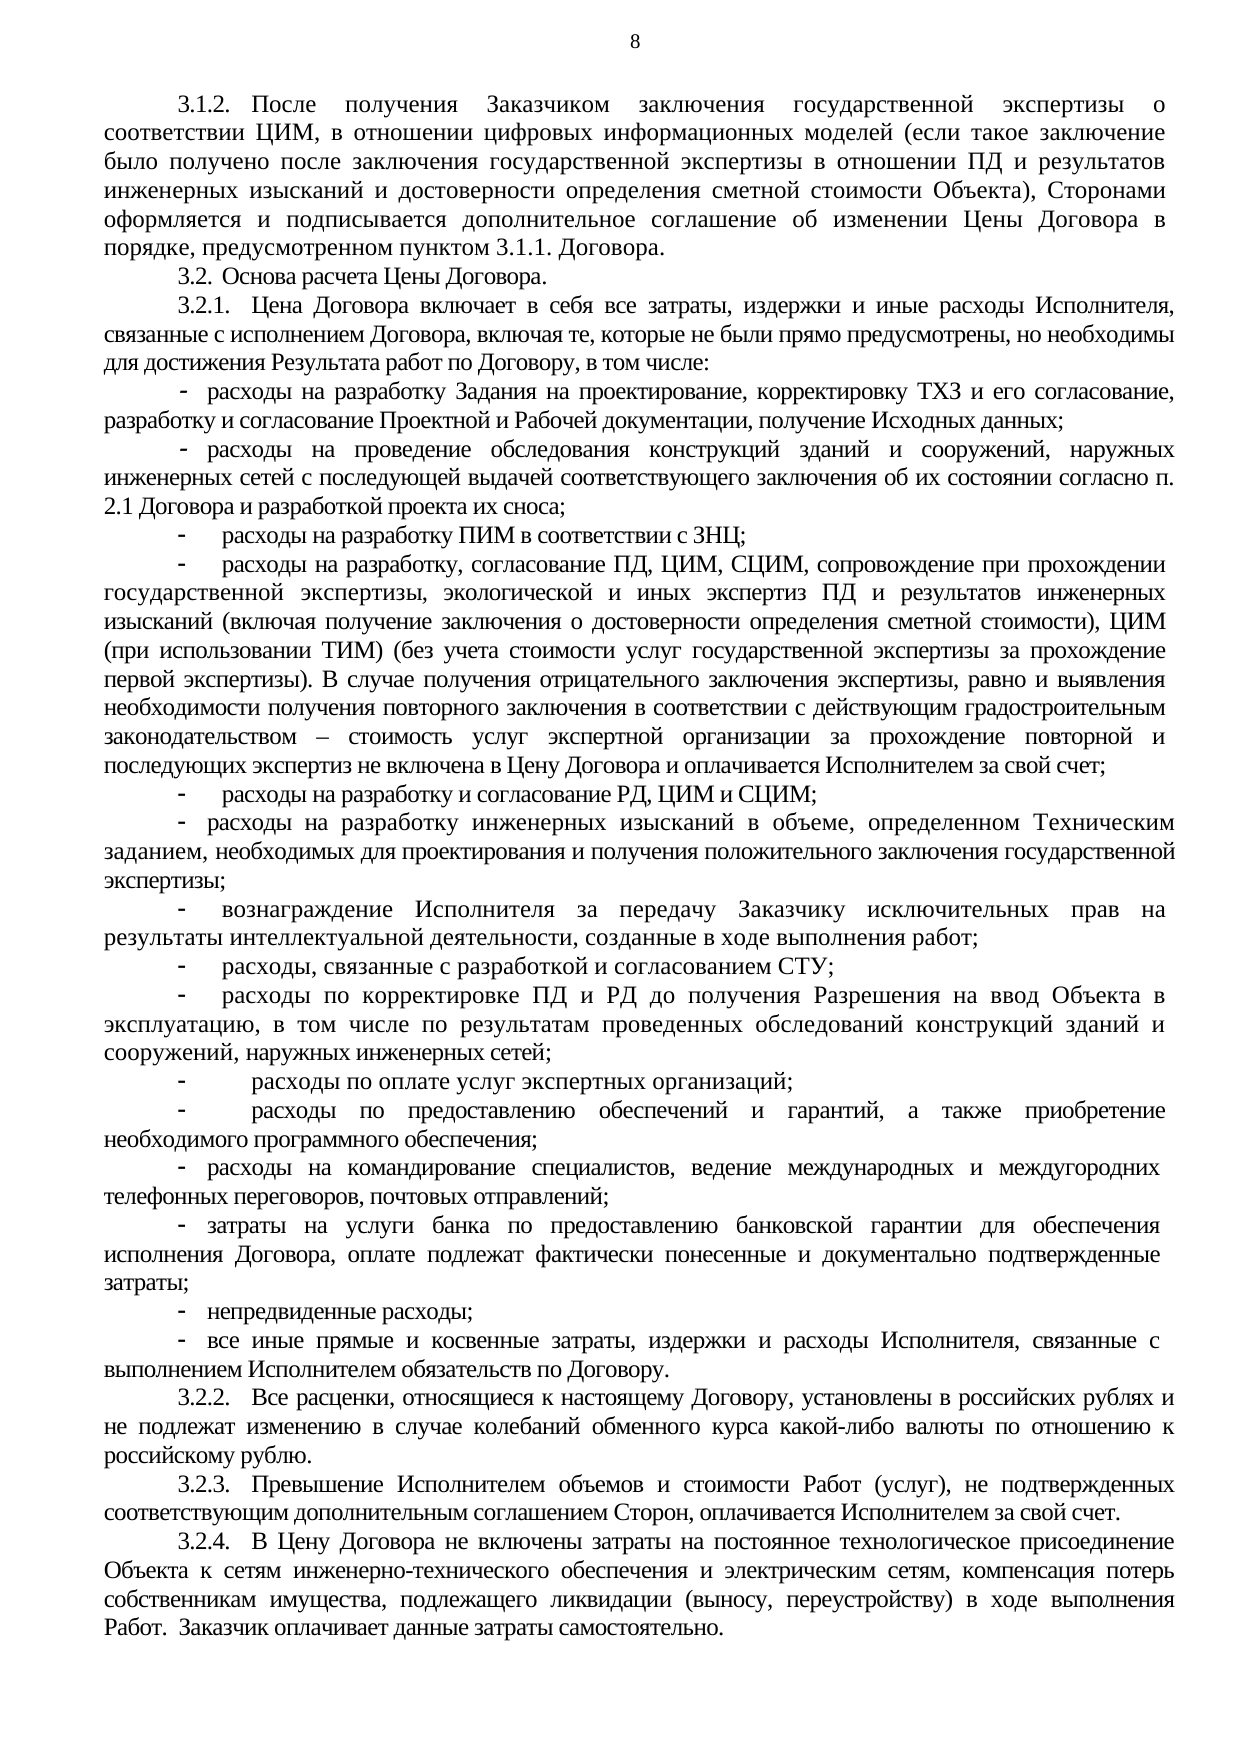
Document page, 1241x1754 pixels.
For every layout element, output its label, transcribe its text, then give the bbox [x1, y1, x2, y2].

list расходы по оплате услуг экспертных организаций; [103, 1066, 1167, 1095]
list все иные прямые и косвенные затраты, издержки и расходы Исполнителя, связанные с выполнением Исполнителем обязательств по Договору. [103, 1325, 1161, 1382]
list расходы на разработку, согласование ПД, ЦИМ, СЦИМ, сопровождение при прохождении государственной экспертизы, экологической и иных экспертиз ПД и результатов инженерных изысканий (включая получение заключения о достоверности определения сметной стоимости), ЦИМ (при использовании ТИМ) (без учета стоимости услуг государственной экспертизы за прохождение первой экспертизы). В случае получения отрицательного заключения экспертизы, равно и выявления необходимости получения повторного заключения в соответствии с действующим градостроительным законодательством – стоимость услуг экспертной организации за прохождение повторной и последующих экспертиз не включена в Цену Договора и оплачивается Исполнителем за свой счет; [103, 549, 1167, 779]
list расходы по корректировке ПД и РД до получения Разрешения на ввод Объекта в эксплуатацию, в том числе по результатам проведенных обследований конструкций зданий и сооружений, наружных инженерных сетей; [103, 980, 1167, 1066]
list расходы, связанные с разработкой и согласованием СТУ; [103, 951, 1167, 980]
list В Цену Договора не включены затраты на постоянное технологическое присоединение Объекта к сетям инженерно-технического обеспечения и электрическим сетям, компенсация потерь собственникам имущества, подлежащего ликвидации (выносу, переустройству) в ходе выполнения Работ. Заказчик оплачивает данные затраты самостоятельно. [103, 1526, 1176, 1641]
list расходы на разработку Задания на проектирование, корректировку ТХЗ и его согласование, разработку и согласование Проектной и Рабочей документации, получение Исходных данных; [103, 376, 1176, 434]
list затраты на услуги банка по предоставлению банковской гарантии для обеспечения исполнения Договора, оплате подлежат фактически понесенные и документально подтвержденные затраты; [103, 1210, 1161, 1296]
text 3.1.2. После получения Заказчиком заключения государственной экспертизы о соответствии ЦИМ, в отношении цифровых информационных моделей (если такое заключение было получено после заключения государственной экспертизы в отношении ПД и результатов инженерных изысканий и достоверности определения сметной стоимости Объекта), Сторонами оформляется и подписывается дополнительное соглашение об изменении Цены Договора в порядке, предусмотренном пунктом 3.1.1. Договора. [103, 89, 1167, 261]
list Основа расчета Цены Договора. [103, 261, 1176, 290]
list расходы по предоставлению обеспечений и гарантий, а также приобретение необходимого программного обеспечения; [103, 1095, 1167, 1152]
list Все расценки, относящиеся к настоящему Договору, установлены в российских рублях и не подлежат изменению в случае колебаний обменного курса какой-либо валюты по отношению к российскому рублю. [103, 1382, 1176, 1469]
list расходы на проведение обследования конструкций зданий и сооружений, наружных инженерных сетей с последующей выдачей соответствующего заключения об их состоянии согласно п. 2.1 Договора и разработкой проекта их сноса; [103, 434, 1176, 520]
list Превышение Исполнителем объемов и стоимости Работ (услуг), не подтвержденных соответствующим дополнительным соглашением Сторон, оплачивается Исполнителем за свой счет. [103, 1469, 1176, 1526]
list расходы на разработку инженерных изысканий в объеме, определенном Техническим заданием, необходимых для проектирования и получения положительного заключения государственной экспертизы; [103, 807, 1176, 894]
list Цена Договора включает в себя все затраты, издержки и иные расходы Исполнителя, связанные с исполнением Договора, включая те, которые не были прямо предусмотрены, но необходимы для достижения Результата работ по Договору, в том числе: [103, 290, 1176, 376]
list расходы на разработку ПИМ в соответствии с ЗНЦ; [103, 520, 1167, 549]
list расходы на разработку и согласование РД, ЦИМ и СЦИМ; [103, 779, 1167, 807]
list расходы на командирование специалистов, ведение международных и междугородних телефонных переговоров, почтовых отправлений; [103, 1152, 1161, 1210]
list непредвиденные расходы; [103, 1296, 1161, 1325]
list вознаграждение Исполнителя за передачу Заказчику исключительных прав на результаты интеллектуальной деятельности, созданные в ходе выполнения работ; [103, 894, 1167, 951]
